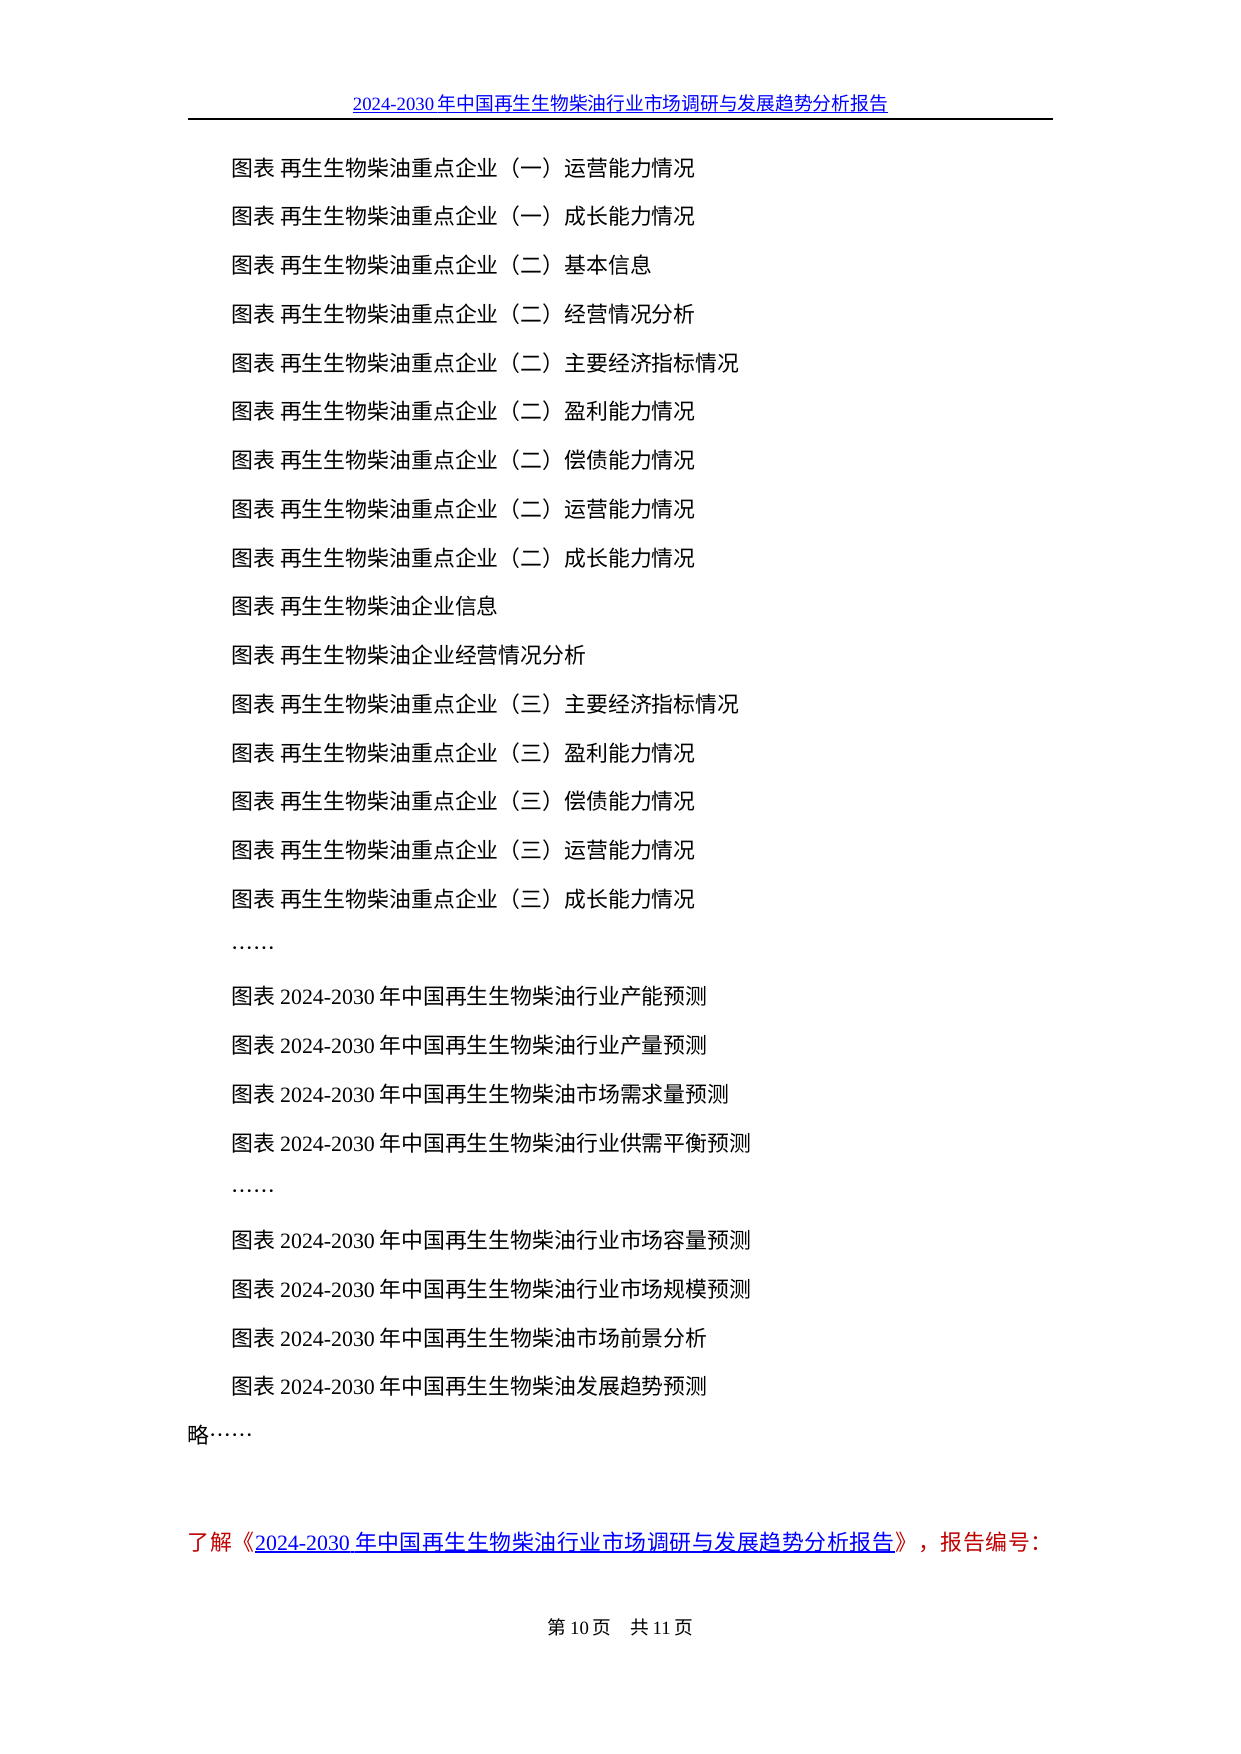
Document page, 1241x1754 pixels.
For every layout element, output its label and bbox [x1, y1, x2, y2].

text [187, 1524, 1053, 1557]
text [187, 150, 1053, 1450]
